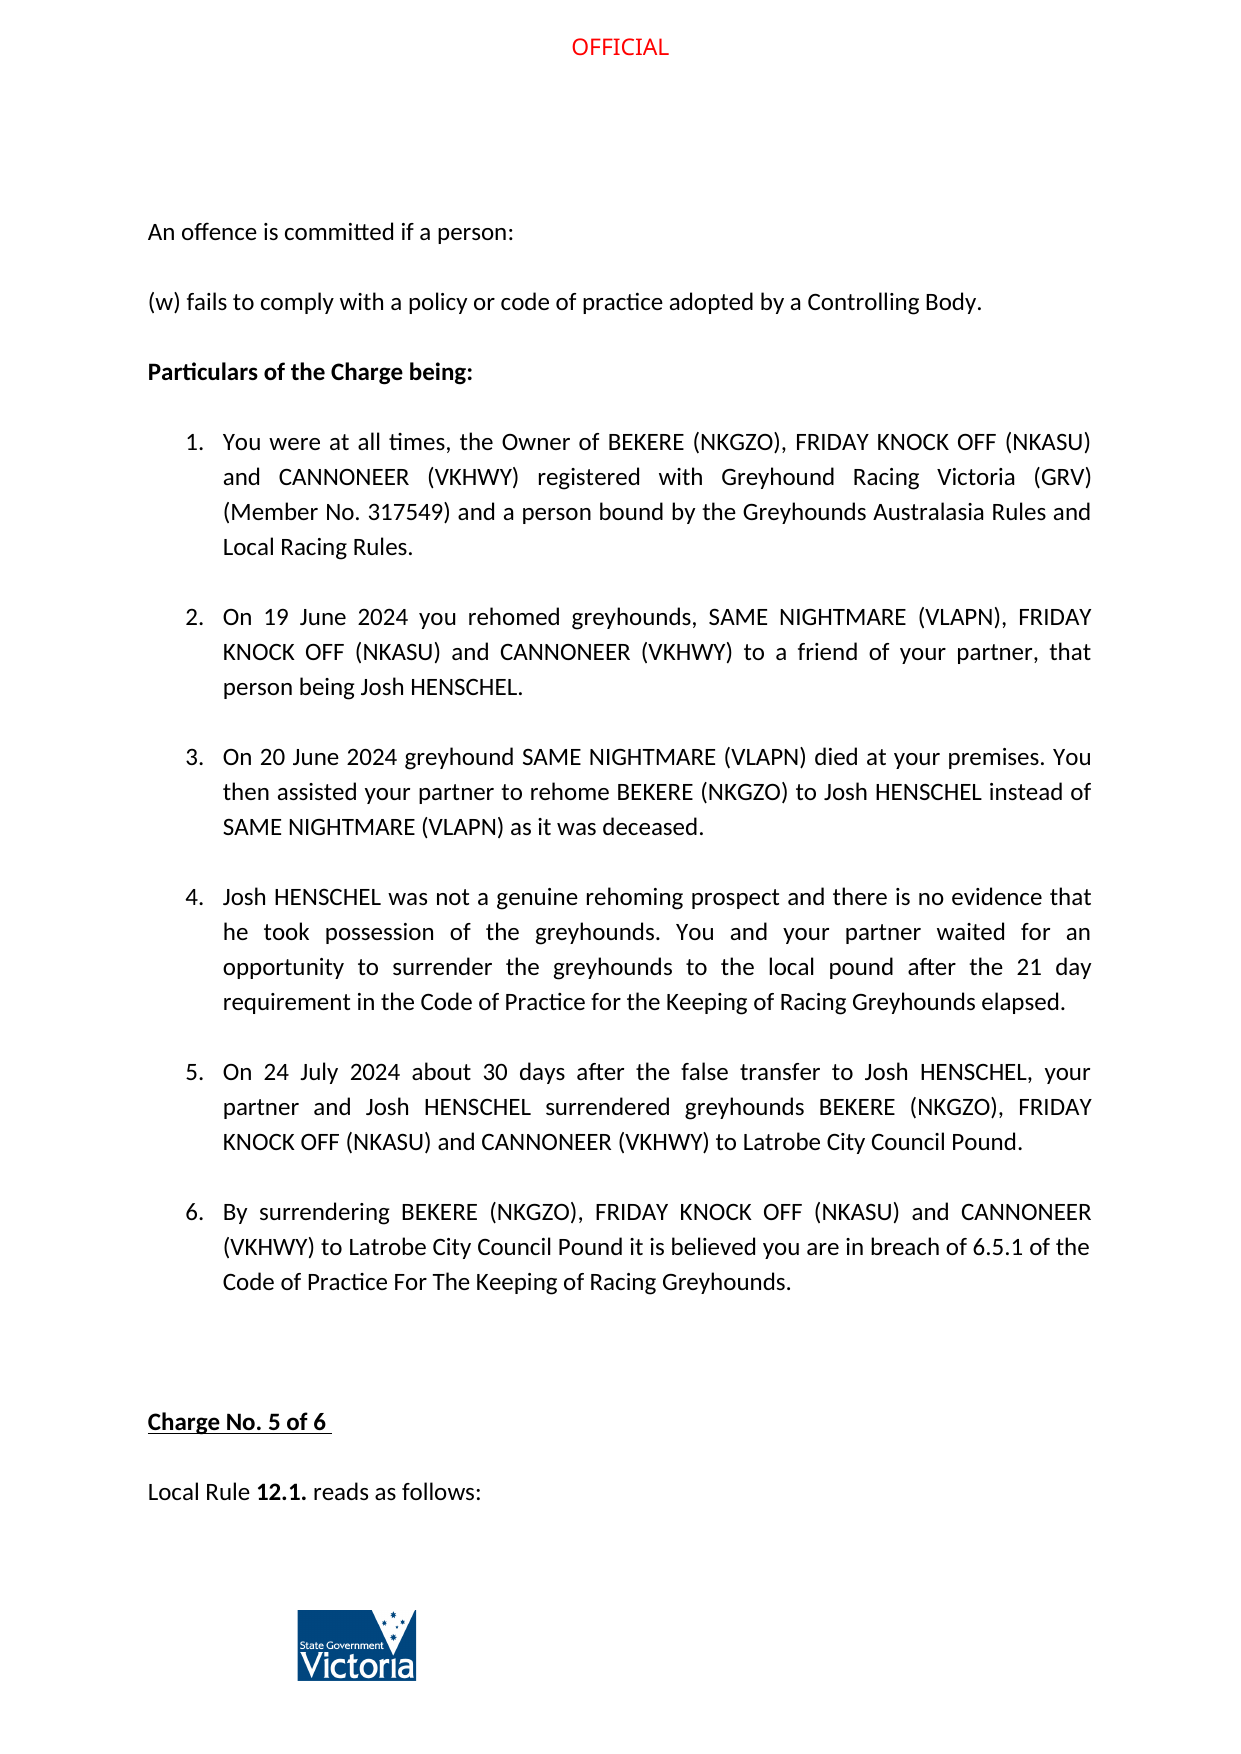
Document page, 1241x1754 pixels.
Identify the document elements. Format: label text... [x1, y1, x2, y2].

list On 19 June 2024 you rehomed greyhounds, SAME NIGHTMARE (VLAPN), FRIDAY KNOCK OFF (NKASU) and CANNONEER (VKHWY) to a friend of your partner, that person being Josh HENSCHEL. [185, 602, 1093, 702]
list On 20 June 2024 greyhound SAME NIGHTMARE (VLAPN) died at your premises. You then assisted your partner to rehome BEKERE (NKGZO) to Josh HENSCHEL instead of SAME NIGHTMARE (VLAPN) as it was deceased. [185, 742, 1093, 842]
text Local Rule 12.1. reads as follows: [148, 1477, 1093, 1507]
list You were at all times, the Owner of BEKERE (NKGZO), FRIDAY KNOCK OFF (NKASU) and CANNONEER (VKHWY) registered with Greyhound Racing Victoria (GRV) (Member No. 317549) and a person bound by the Greyhounds Australasia Rules and Local Racing Rules. [185, 427, 1093, 562]
text Particulars of the Charge being: [148, 357, 1093, 387]
picture [297, 1610, 417, 1681]
list Josh HENSCHEL was not a genuine rehoming prospect and there is no evidence that he took possession of the greyhounds. You and your partner waited for an opportunity to surrender the greyhounds to the local pound after the 21 day requirement in the Code of Practice for the Keeping of Racing Greyhounds elapsed. [185, 882, 1093, 1017]
text (w) fails to comply with a policy or code of practice adopted by a Controlling Body. [148, 287, 1093, 317]
text An offence is committed if a person: [148, 217, 1093, 247]
text Charge No. 5 of 6 [148, 1407, 1093, 1437]
list By surrendering BEKERE (NKGZO), FRIDAY KNOCK OFF (NKASU) and CANNONEER (VKHWY) to Latrobe City Council Pound it is believed you are in breach of 6.5.1 of the Code of Practice For The Keeping of Racing Greyhounds. [185, 1197, 1093, 1297]
list On 24 July 2024 about 30 days after the false transfer to Josh HENSCHEL, your partner and Josh HENSCHEL surrendered greyhounds BEKERE (NKGZO), FRIDAY KNOCK OFF (NKASU) and CANNONEER (VKHWY) to Latrobe City Council Pound. [185, 1057, 1093, 1157]
